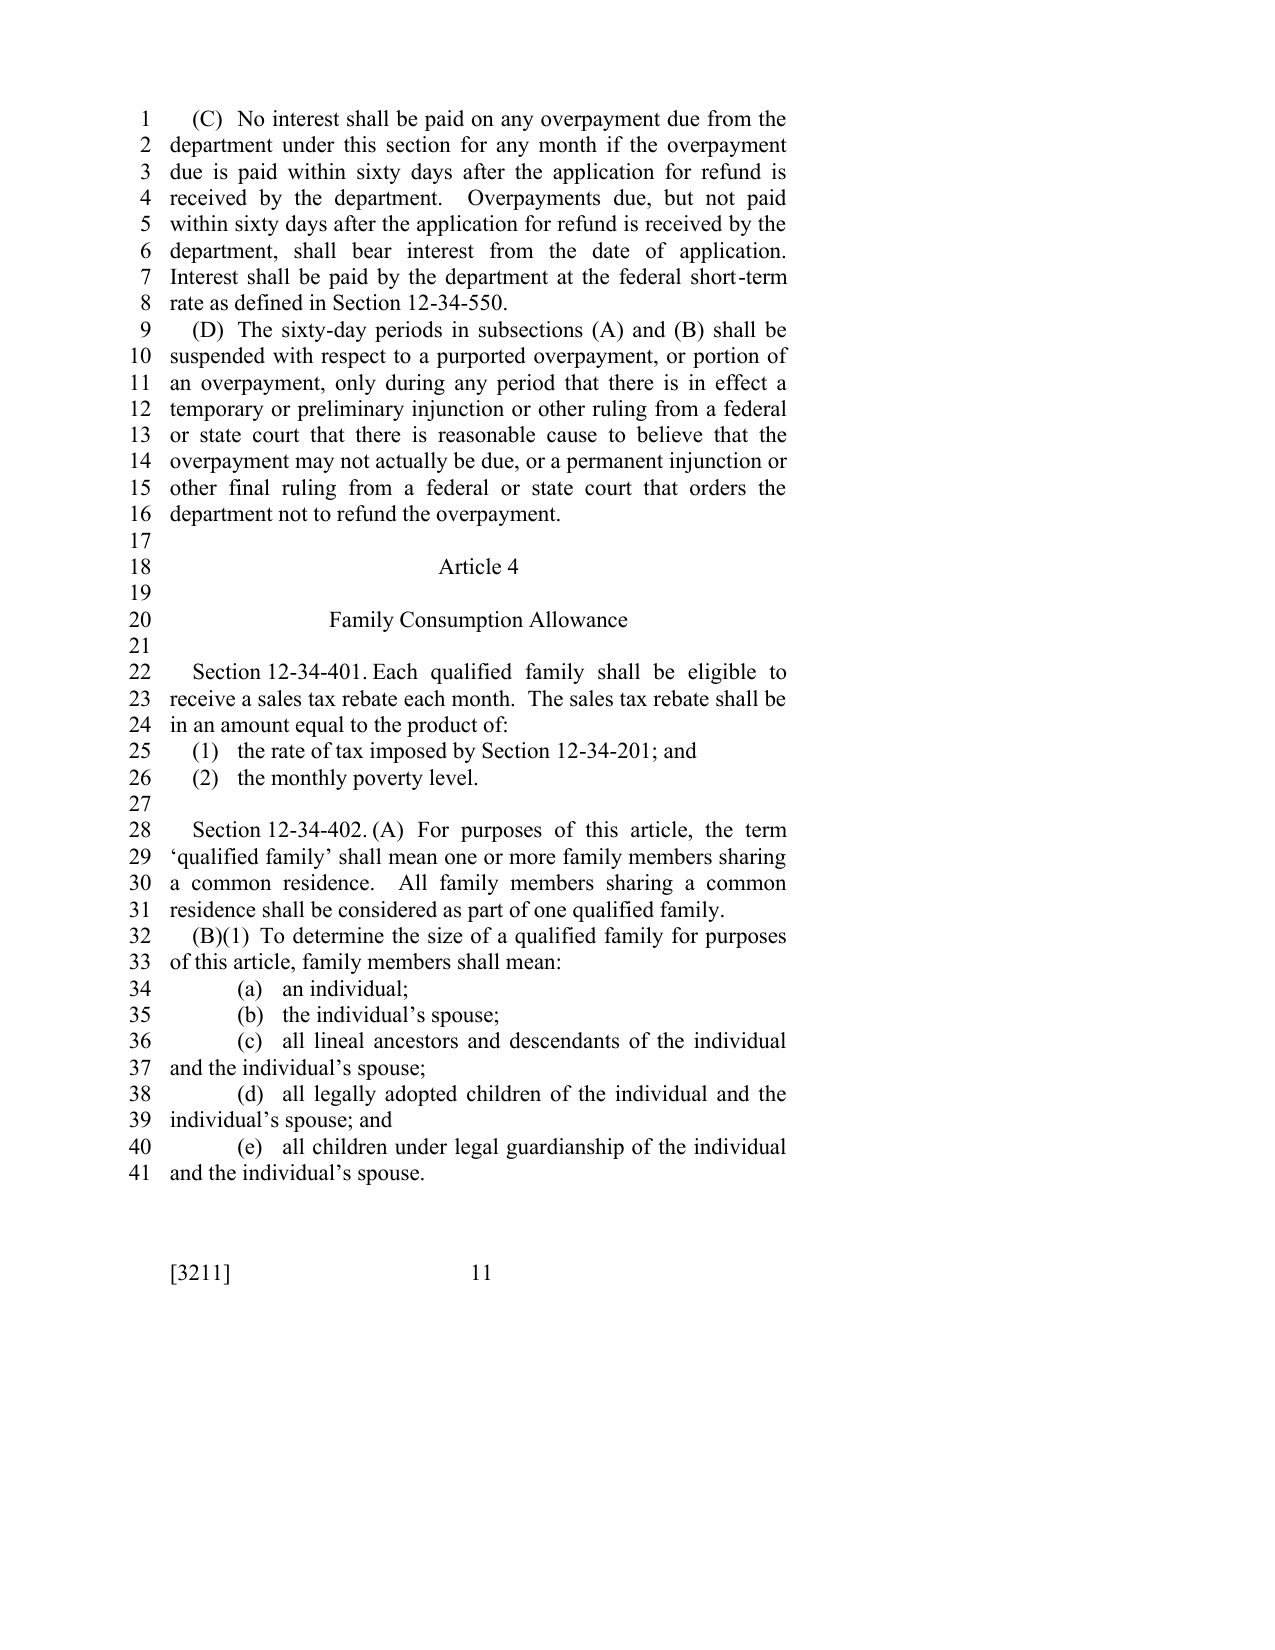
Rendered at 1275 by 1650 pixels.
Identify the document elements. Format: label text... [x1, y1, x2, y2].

text (a) an individual; [169, 975, 787, 1001]
text Article 4 [169, 553, 787, 579]
text (D) The sixty-day periods in subsections (A) and (B) shall be suspended with respect to a purported overpayment, or portion of an overpayment, only during any period that there is in effect a temporary or preliminary injunction or other ruling from a federal or state court that there is reasonable cause to believe that the overpayment may not actually be due, or a permanent injunction or other final ruling from a federal or state court that orders the department not to refund the overpayment. [169, 316, 787, 527]
text (C) No interest shall be paid on any overpayment due from the department under this section for any month if the overpayment due is paid within sixty days after the application for refund is received by the department. Overpayments due, but not paid within sixty days after the application for refund is received by the department, shall bear interest from the date of application. Interest shall be paid by the department at the federal short-term rate as defined in Section 12-34-550. [169, 105, 787, 316]
text (2) the monthly poverty level. [169, 764, 787, 790]
text (c) all lineal ancestors and descendants of the individual and the individual’s spouse; [169, 1027, 787, 1080]
text Section 12-34-401. Each qualified family shall be eligible to receive a sales tax rebate each month. The sales tax rebate shall be in an amount equal to the product of: [169, 658, 787, 737]
text (b) the individual’s spouse; [169, 1001, 787, 1027]
text Family Consumption Allowance [169, 606, 787, 632]
text (e) all children under legal guardianship of the individual and the individual’s spouse. [169, 1133, 787, 1186]
text (1) the rate of tax imposed by Section 12-34-201; and [169, 737, 787, 764]
text Section 12-34-402. (A) For purposes of this article, the term ‘qualified family’ shall mean one or more family members sharing a common residence. All family members sharing a common residence shall be considered as part of one qualified family. [169, 817, 787, 922]
text (d) all legally adopted children of the individual and the individual’s spouse; and [169, 1080, 787, 1133]
text (B)(1) To determine the size of a qualified family for purposes of this article, family members shall mean: [169, 922, 787, 975]
